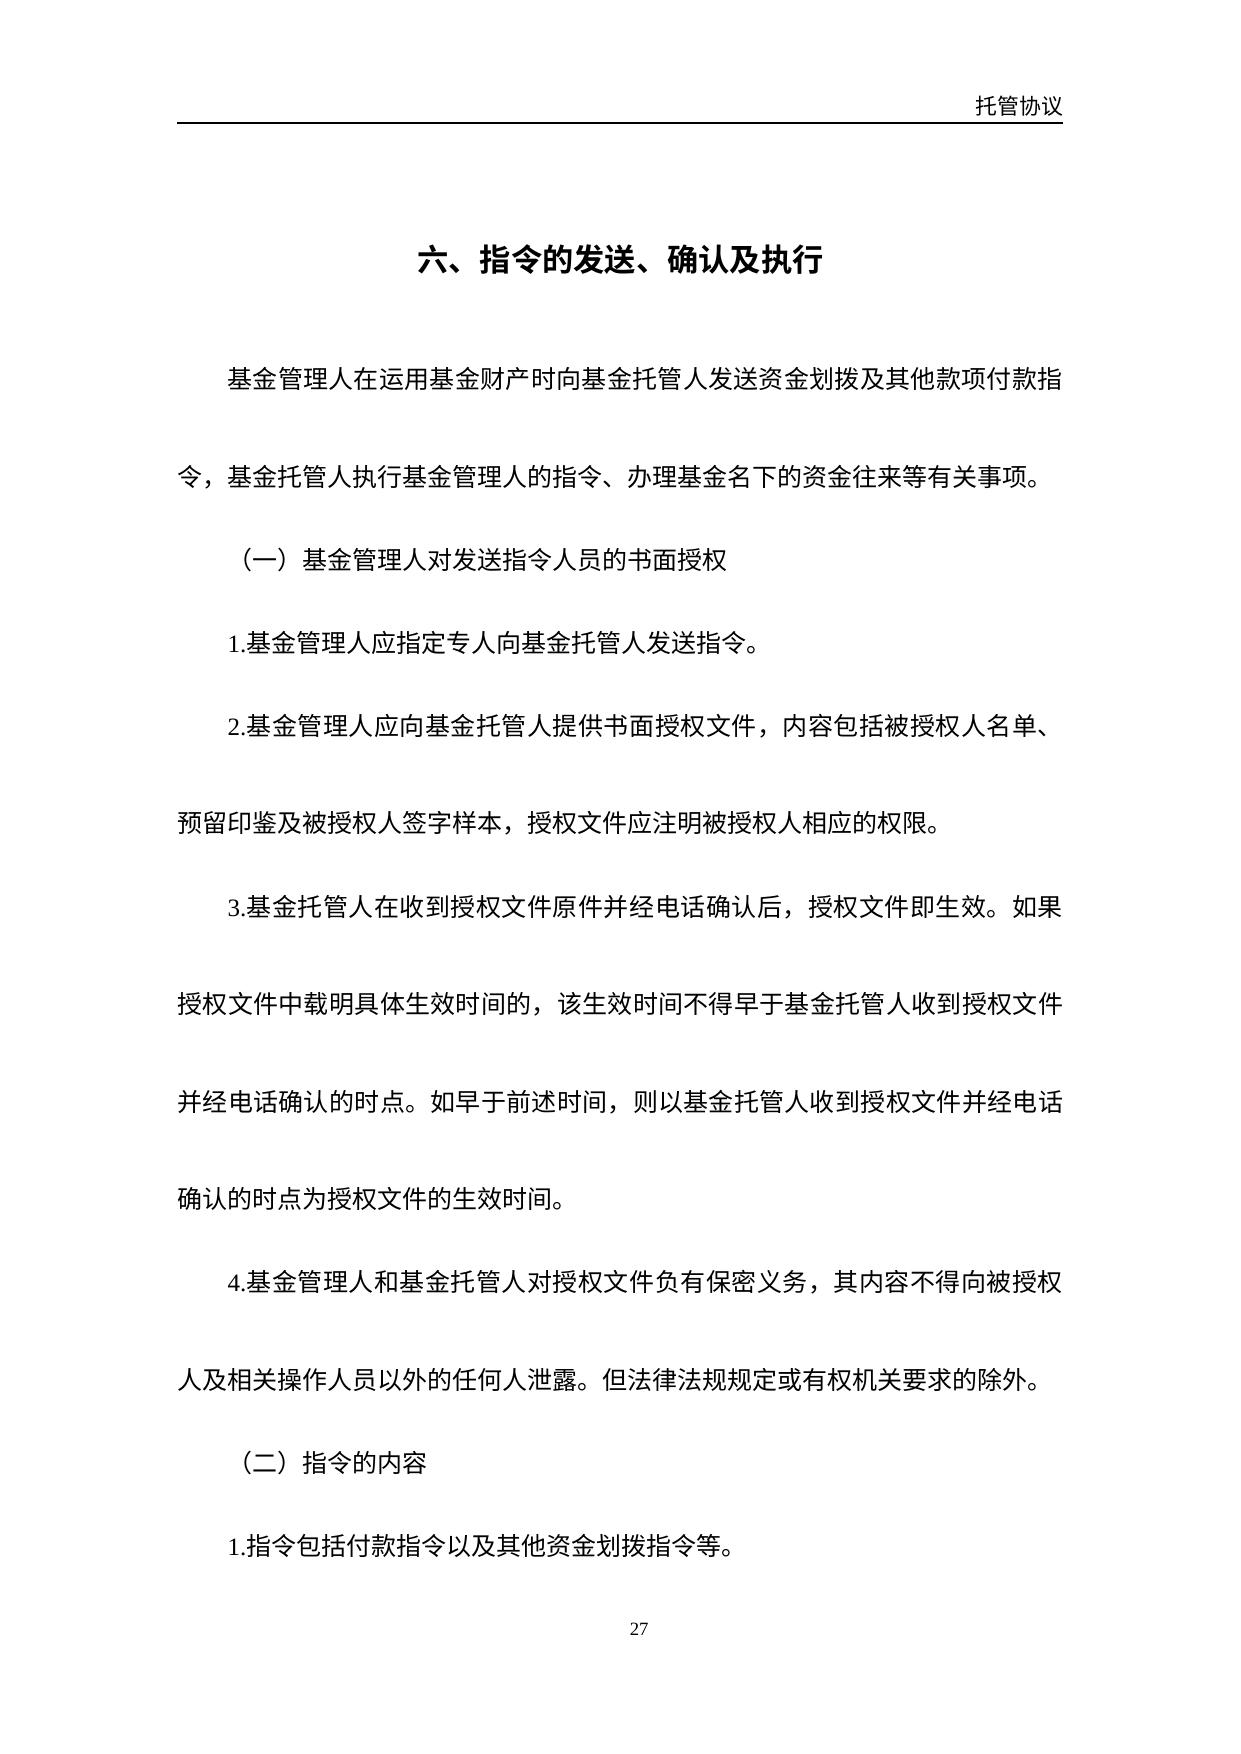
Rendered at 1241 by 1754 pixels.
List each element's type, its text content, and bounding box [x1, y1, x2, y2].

subtitle 六、指令的发送、确认及执行 [177, 225, 1063, 290]
text 2.基金管理人应向基金托管人提供书面授权文件，内容包括被授权人名单、预留印鉴及被授权人签字样本，授权文件应注明被授权人相应的权限。 [177, 692, 1063, 854]
text （一）基金管理人对发送指令人员的书面授权 [177, 526, 1063, 591]
text （二）指令的内容 [177, 1429, 1063, 1494]
text 3.基金托管人在收到授权文件原件并经电话确认后，授权文件即生效。如果授权文件中载明具体生效时间的，该生效时间不得早于基金托管人收到授权文件并经电话确认的时点。如早于前述时间，则以基金托管人收到授权文件并经电话确认的时点为授权文件的生效时间。 [177, 873, 1063, 1230]
text 1.指令包括付款指令以及其他资金划拨指令等。 [177, 1512, 1063, 1577]
text 1.基金管理人应指定专人向基金托管人发送指令。 [177, 609, 1063, 674]
text 基金管理人在运用基金财产时向基金托管人发送资金划拨及其他款项付款指令，基金托管人执行基金管理人的指令、办理基金名下的资金往来等有关事项。 [177, 345, 1063, 508]
text 4.基金管理人和基金托管人对授权文件负有保密义务，其内容不得向被授权人及相关操作人员以外的任何人泄露。但法律法规规定或有权机关要求的除外。 [177, 1248, 1063, 1411]
